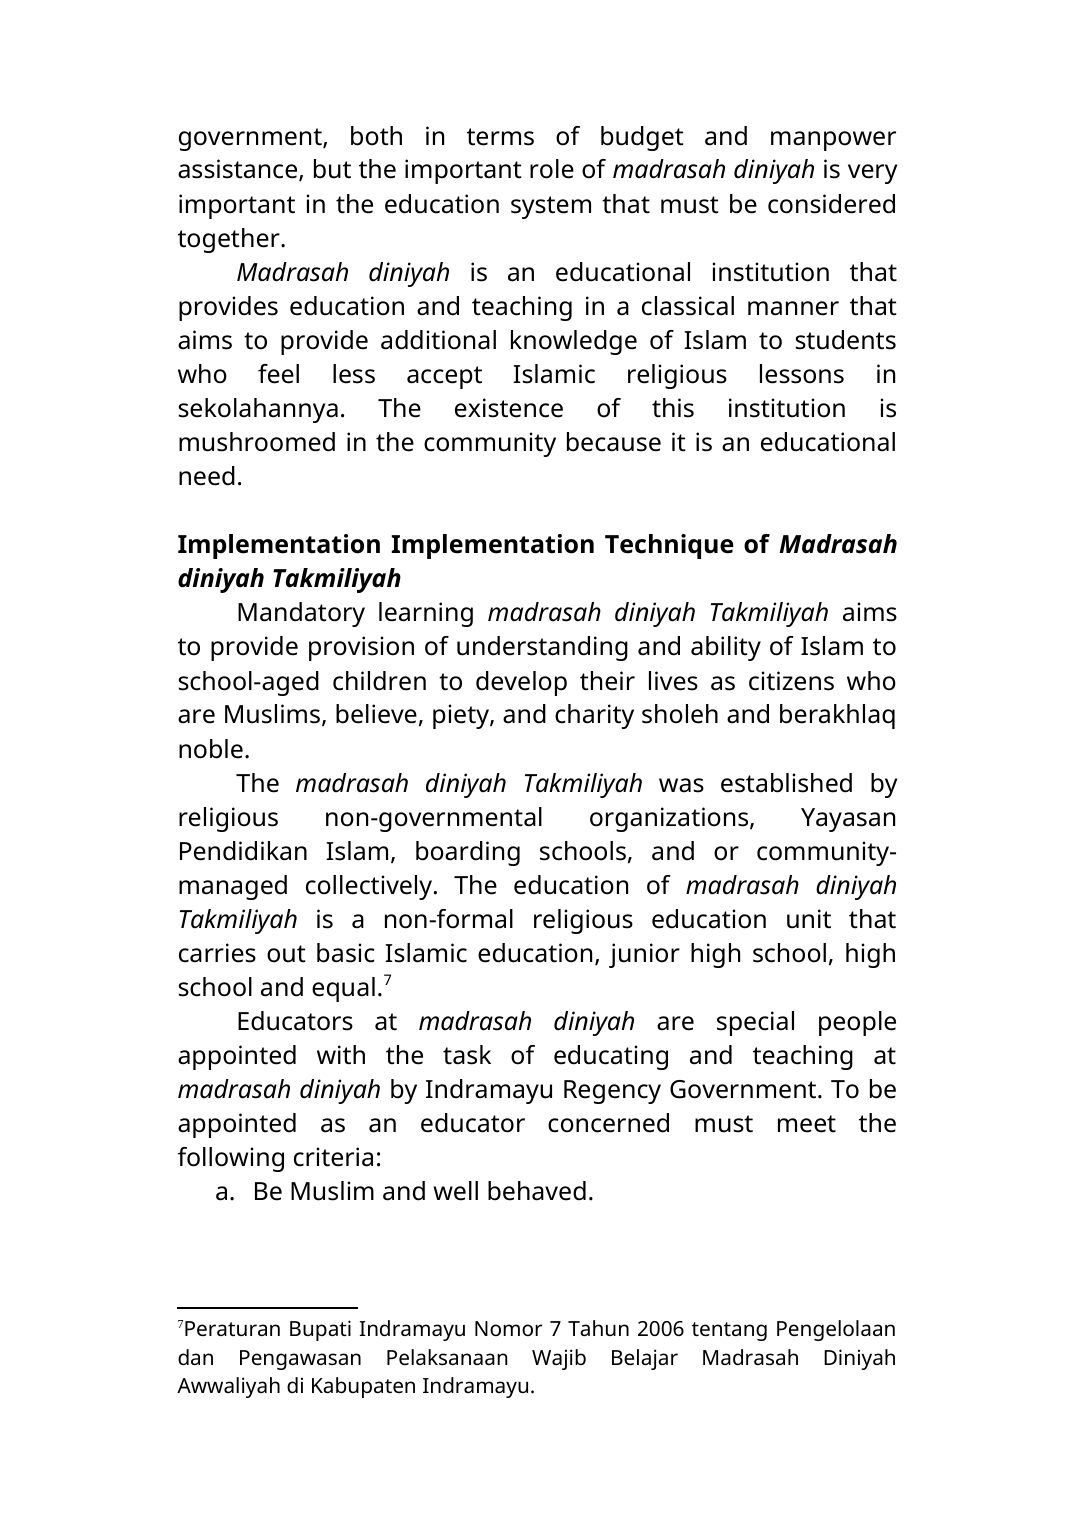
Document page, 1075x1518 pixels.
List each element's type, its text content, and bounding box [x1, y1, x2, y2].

list Educators at madrasah diniyah are special people appointed with the task of educating and teaching at madrasah diniyah by Indramayu Regency Government. To be appointed as an educator concerned must meet the following criteria: [177, 1004, 898, 1174]
list The madrasah diniyah Takmiliyah was established by religious non-governmental organizations, Yayasan Pendidikan Islam, boarding schools, and or community-managed collectively. The education of madrasah diniyah Takmiliyah is a non-formal religious education unit that carries out basic Islamic education, junior high school, high school and equal. [177, 765, 898, 1004]
list Implementation Implementation Technique of Madrasah diniyah Takmiliyah [177, 527, 898, 595]
list Be Muslim and well behaved. [215, 1174, 898, 1208]
list Mandatory learning madrasah diniyah Takmiliyah aims to provide provision of understanding and ability of Islam to school-aged children to develop their lives as citizens who are Muslims, believe, piety, and charity sholeh and berakhlaq noble. [177, 595, 898, 765]
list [177, 118, 898, 254]
list Madrasah diniyah is an educational institution that provides education and teaching in a classical manner that aims to provide additional knowledge of Islam to students who feel less accept Islamic religious lessons in sekolahannya. The existence of this institution is mushroomed in the community because it is an educational need. [177, 254, 898, 493]
